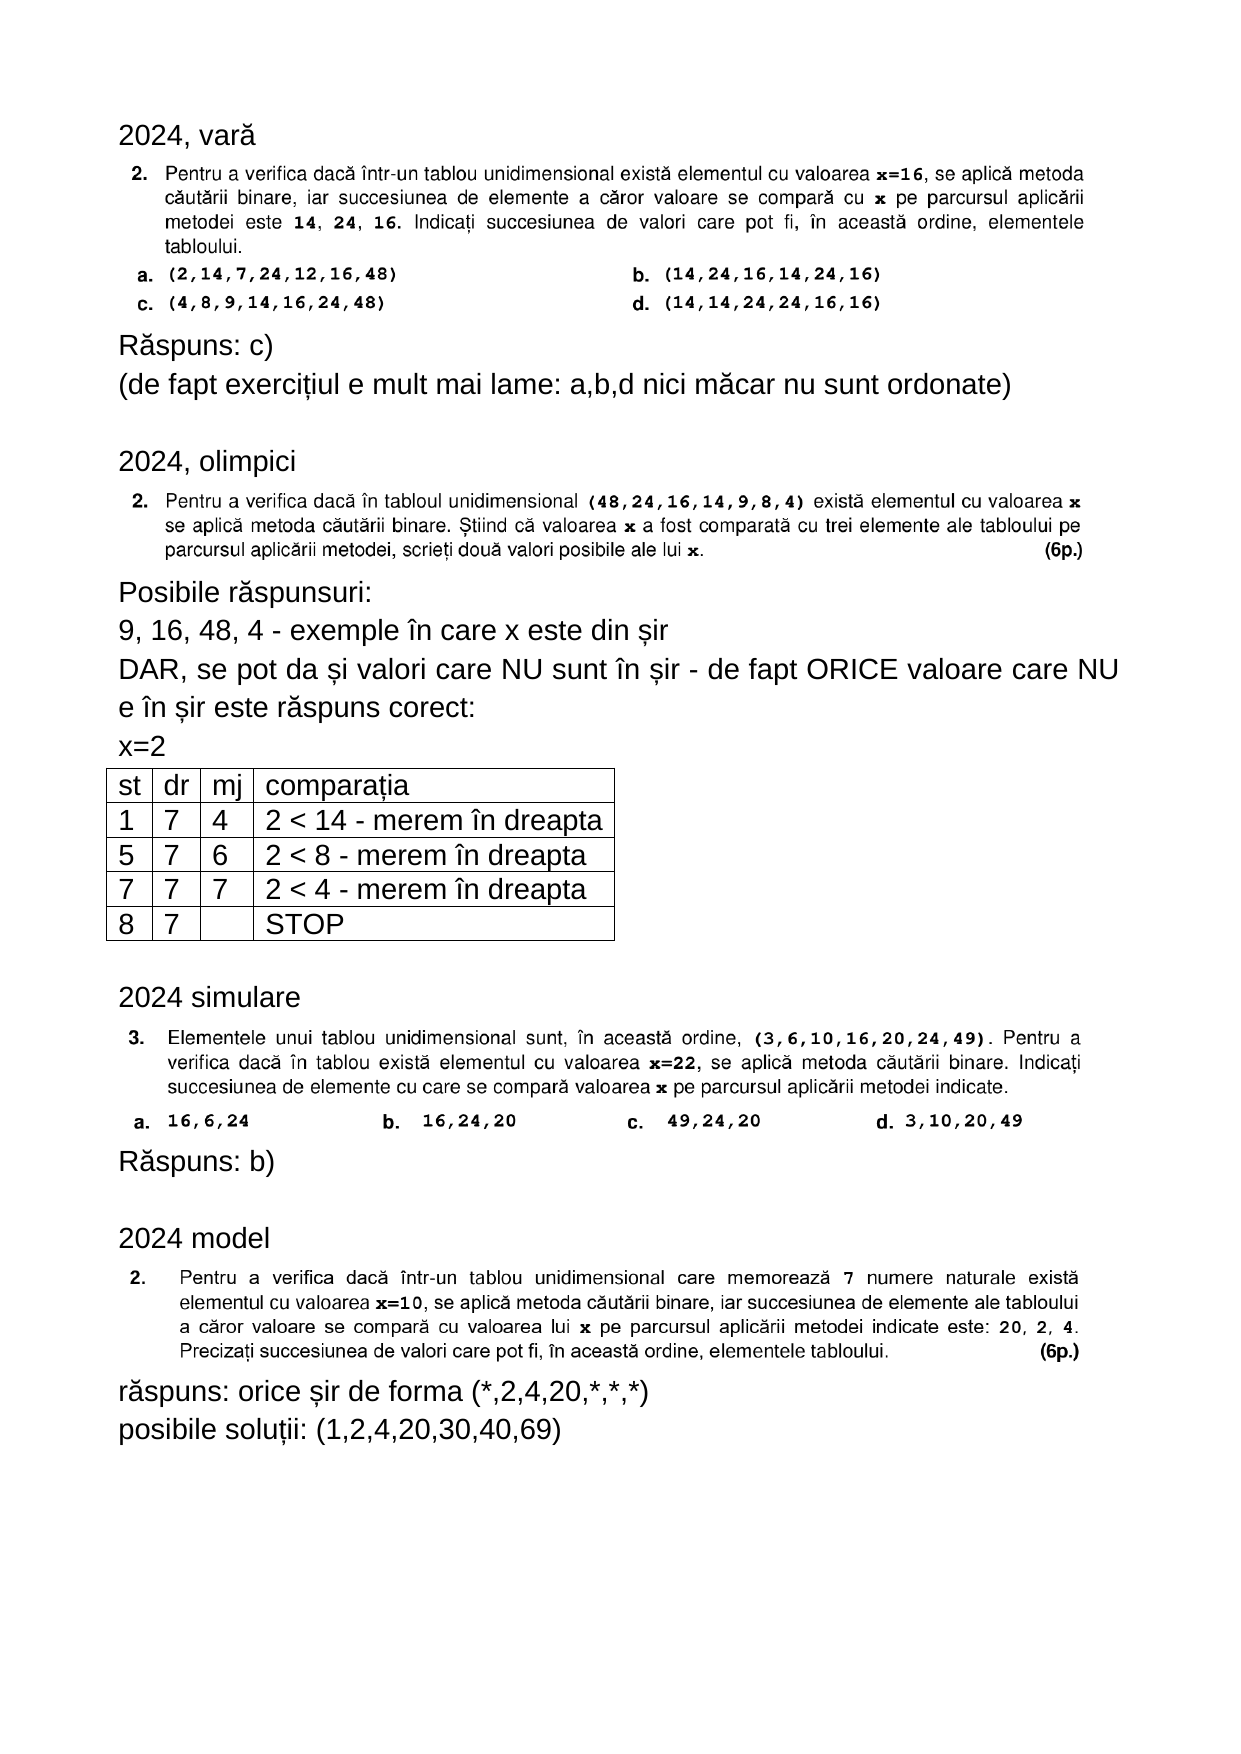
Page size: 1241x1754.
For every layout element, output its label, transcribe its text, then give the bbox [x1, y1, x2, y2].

picture [118, 1018, 1094, 1139]
table_cell 4 [201, 803, 253, 837]
picture [118, 156, 1094, 324]
table_header comparația [254, 769, 614, 802]
table_cell 8 [107, 907, 152, 940]
table_cell 7 [153, 907, 200, 940]
table_cell 2 < 14 - merem în dreapta [254, 803, 614, 837]
text x=2 [118, 729, 1122, 762]
table_cell 6 [201, 838, 253, 871]
table_header st [107, 769, 152, 802]
table_cell [201, 907, 253, 940]
text Răspuns: c) [118, 328, 1122, 362]
table_cell 2 < 8 - merem în dreapta [254, 838, 614, 871]
table_cell 7 [153, 803, 200, 837]
table_header mj [201, 769, 253, 802]
picture [118, 1259, 1094, 1369]
text 2024, vară [118, 118, 1122, 152]
table_cell 7 [153, 872, 200, 906]
table_cell STOP [254, 907, 614, 940]
text 2024 simulare [118, 980, 1122, 1013]
text 9, 16, 48, 4 - exemple în care x este din șir [118, 613, 1122, 647]
table_cell 2 < 4 - merem în dreapta [254, 872, 614, 906]
table_header dr [153, 769, 200, 802]
text 2024 model [118, 1221, 1122, 1254]
table_cell 5 [107, 838, 152, 871]
table_cell 7 [153, 838, 200, 871]
text Posibile răspunsuri: [118, 575, 1122, 608]
table_cell 7 [107, 872, 152, 906]
text posibile soluții: (1,2,4,20,30,40,69) [118, 1412, 1122, 1446]
picture [118, 482, 1094, 570]
text Răspuns: b) [118, 1144, 1122, 1177]
table_cell 7 [201, 872, 253, 906]
text 2024, olimpici [118, 444, 1122, 477]
text răspuns: orice șir de forma (*,2,4,20,*,*,*) [118, 1373, 1122, 1407]
text DAR, se pot da și valori care NU sunt în șir - de fapt ORICE valoare care NU e în șir este răspuns corect: [118, 652, 1122, 724]
text (de fapt exercițiul e mult mai lame: a,b,d nici măcar nu sunt ordonate) [118, 367, 1122, 400]
table_cell 1 [107, 803, 152, 837]
